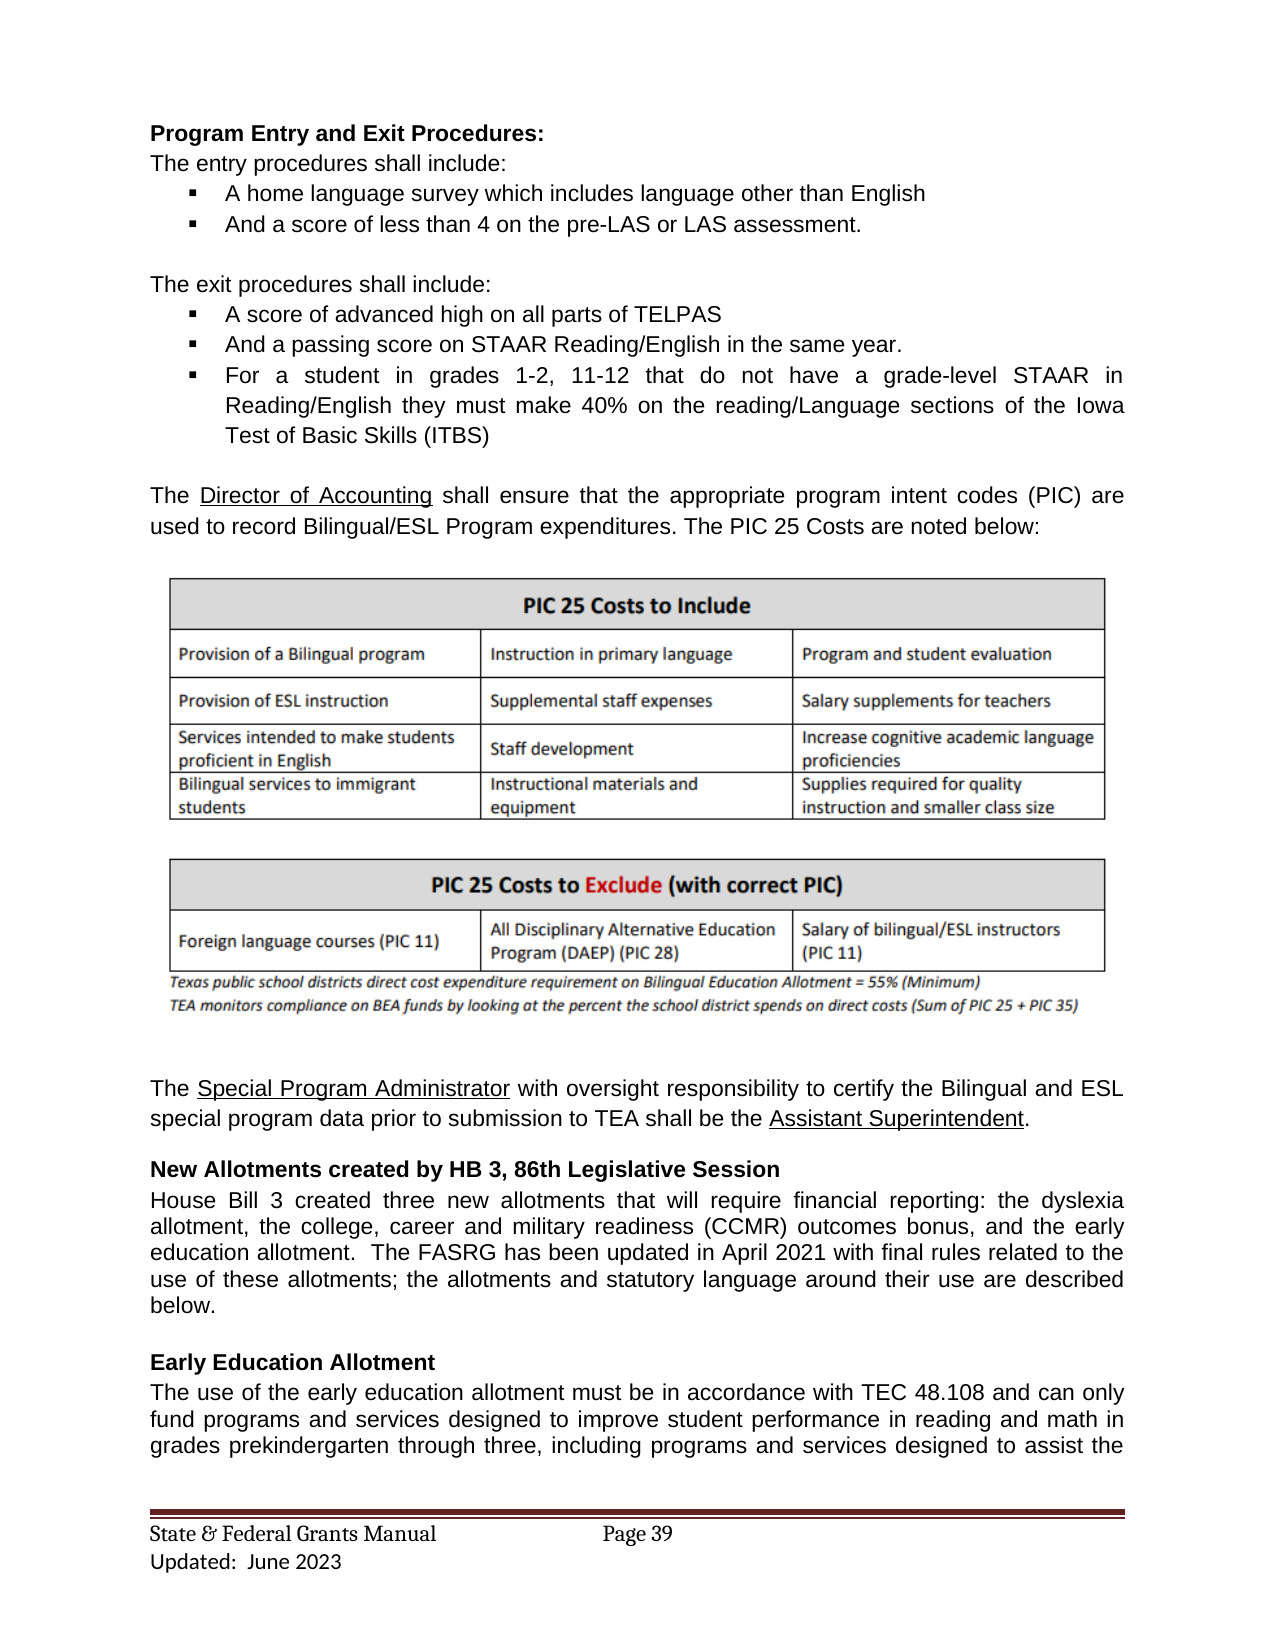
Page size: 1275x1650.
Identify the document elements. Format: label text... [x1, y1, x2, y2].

subtitle Early Education Allotment [150, 1349, 1125, 1375]
text The exit procedures shall include: [150, 271, 1125, 297]
subtitle New Allotments created by HB 3, 86th Legislative Session [150, 1156, 1125, 1183]
list A home language survey which includes language other than English [187, 180, 1125, 207]
text The entry procedures shall include: [150, 150, 1125, 177]
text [150, 1379, 1125, 1458]
text The Special Program Administrator with oversight responsibility to certify the Bilingual and ESL special program data prior to submission to TEA shall be the Assistant Superintendent. [150, 1075, 1125, 1132]
list And a passing score on STAAR Reading/English in the same year. [187, 331, 1125, 358]
text The Director of Accounting shall ensure that the appropriate program intent codes (PIC) are used to record Bilingual/ESL Program expenditures. The PIC 25 Costs are noted below: [150, 482, 1125, 539]
list A score of advanced high on all parts of TELPAS [187, 301, 1125, 328]
list And a score of less than 4 on the pre-LAS or LAS assessment. [187, 211, 1125, 237]
list For a student in grades 1-2, 11-12 that do not have a grade-level STAAR in Reading/English they must make 40% on the reading/Language sections of the Iowa Test of Basic Skills (ITBS) [187, 362, 1125, 448]
text Program Entry and Exit Procedures: [150, 120, 1125, 146]
text House Bill 3 created three new allotments that will require financial reporting: the dyslexia allotment, the college, career and military readiness (CCMR) outcomes bonus, and the early education allotment. The FASRG has been updated in April 2021 with final rules related to the use of these allotments; the allotments and statutory language around their use are described below. [150, 1187, 1125, 1318]
